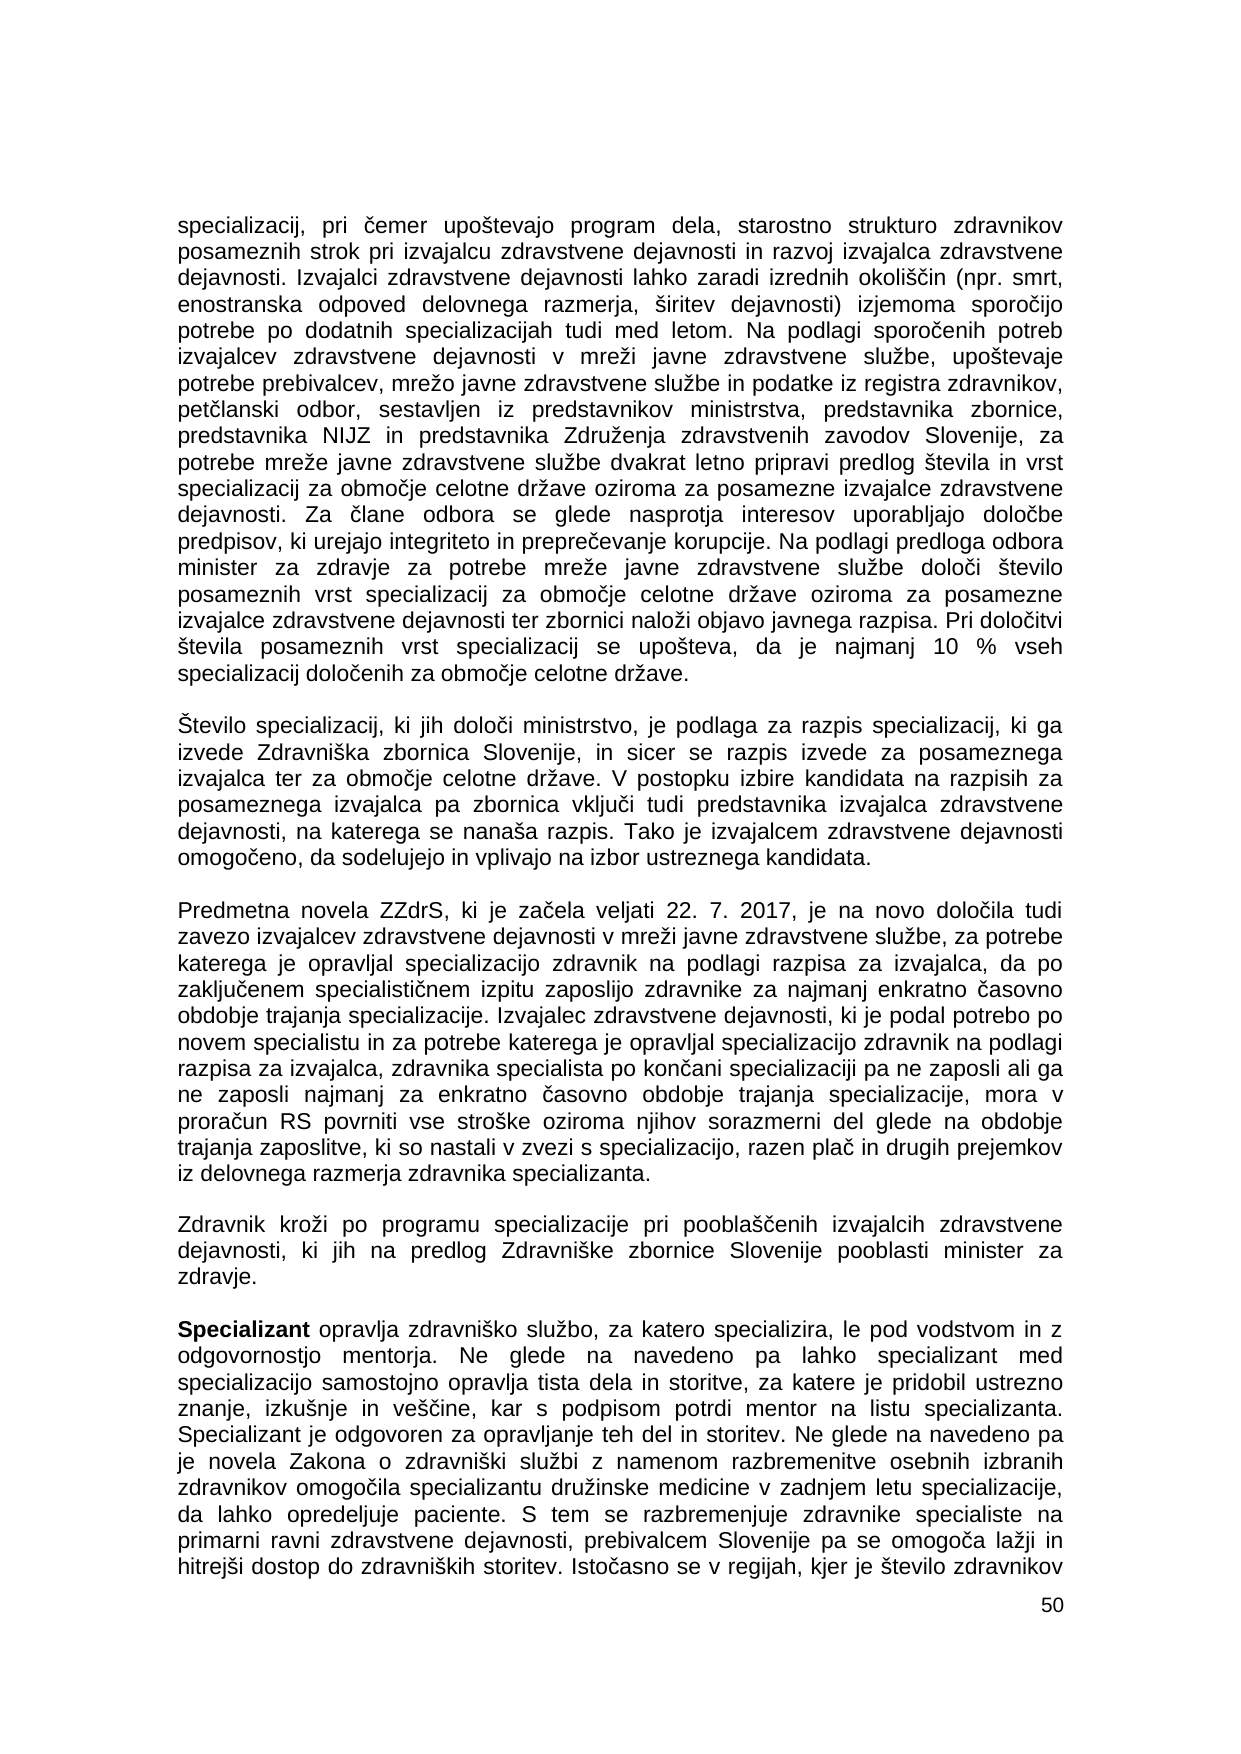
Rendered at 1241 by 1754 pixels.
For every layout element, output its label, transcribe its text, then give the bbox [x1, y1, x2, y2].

text Predmetna novela ZZdrS, ki je začela veljati 22. 7. 2017, je na novo določila tudi zavezo izvajalcev zdravstvene dejavnosti v mreži javne zdravstvene službe, za potrebe katerega je opravljal specializacijo zdravnik na podlagi razpisa za izvajalca, da po zaključenem specialističnem izpitu zaposlijo zdravnike za najmanj enkratno časovno obdobje trajanja specializacije. Izvajalec zdravstvene dejavnosti, ki je podal potrebo po novem specialistu in za potrebe katerega je opravljal specializacijo zdravnik na podlagi razpisa za izvajalca, zdravnika specialista po končani specializaciji pa ne zaposli ali ga ne zaposli najmanj za enkratno časovno obdobje trajanja specializacije, mora v proračun RS povrniti vse stroške oziroma njihov sorazmerni del glede na obdobje trajanja zaposlitve, ki so nastali v zvezi s specializacijo, razen plač in drugih prejemkov iz delovnega razmerja zdravnika specializanta. [177, 897, 1064, 1187]
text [177, 212, 1064, 686]
text Število specializacij, ki jih določi ministrstvo, je podlaga za razpis specializacij, ki ga izvede Zdravniška zbornica Slovenije, in sicer se razpis izvede za posameznega izvajalca ter za območje celotne države. V postopku izbire kandidata na razpisih za posameznega izvajalca pa zbornica vključi tudi predstavnika izvajalca zdravstvene dejavnosti, na katerega se nanaša razpis. Tako je izvajalcem zdravstvene dejavnosti omogočeno, da sodelujejo in vplivajo na izbor ustreznega kandidata. [177, 712, 1064, 870]
text Zdravnik kroži po programu specializacije pri pooblaščenih izvajalcih zdravstvene dejavnosti, ki jih na predlog Zdravniške zbornice Slovenije pooblasti minister za zdravje. [177, 1211, 1064, 1290]
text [177, 1316, 1064, 1579]
